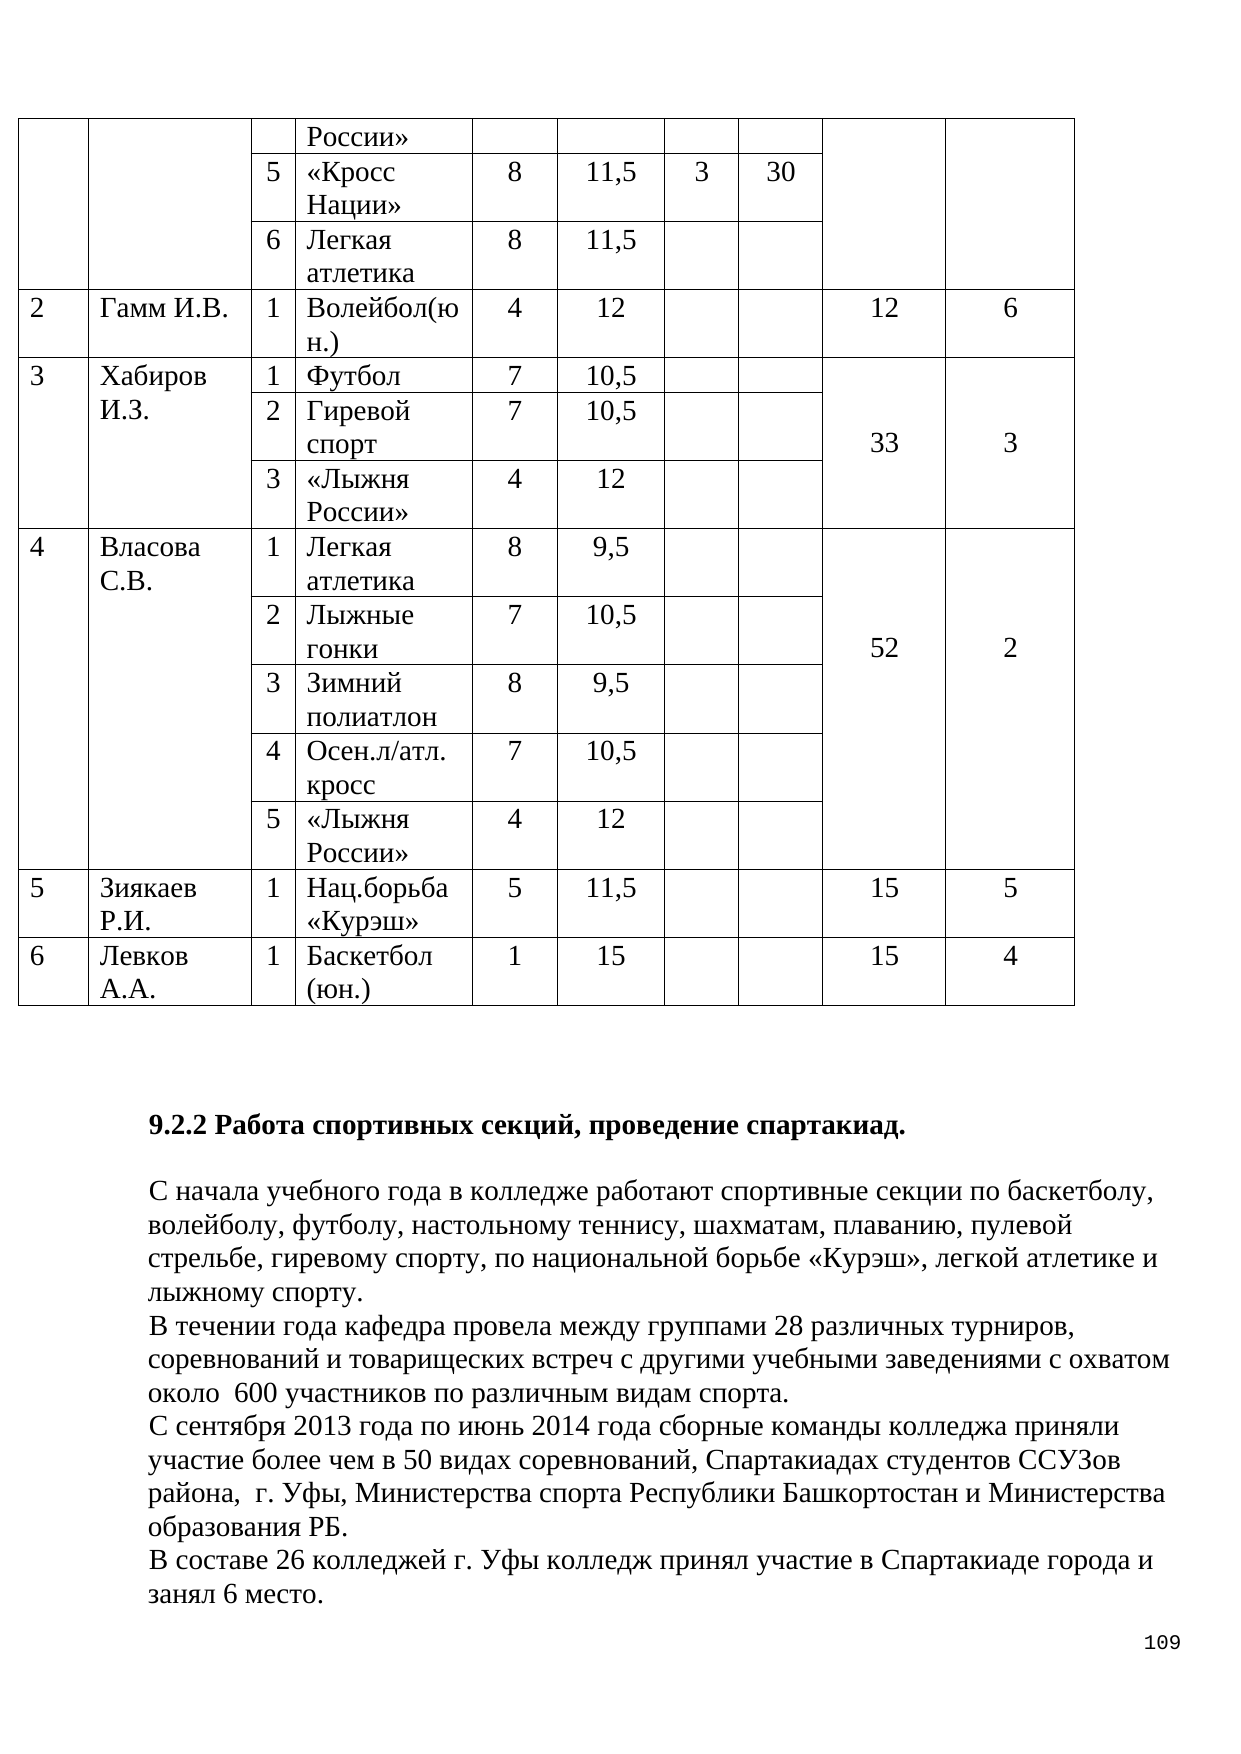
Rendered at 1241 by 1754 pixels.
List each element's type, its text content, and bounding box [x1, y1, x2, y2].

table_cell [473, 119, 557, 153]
text С сентября 2013 года по июнь 2014 года сборные команды колледжа приняли участие более чем в 50 видах соревнований, Спартакиадах студентов ССУЗов района, г. Уфы, Министерства спорта Республики Башкортостан и Министерства образования РБ. [148, 1409, 1179, 1543]
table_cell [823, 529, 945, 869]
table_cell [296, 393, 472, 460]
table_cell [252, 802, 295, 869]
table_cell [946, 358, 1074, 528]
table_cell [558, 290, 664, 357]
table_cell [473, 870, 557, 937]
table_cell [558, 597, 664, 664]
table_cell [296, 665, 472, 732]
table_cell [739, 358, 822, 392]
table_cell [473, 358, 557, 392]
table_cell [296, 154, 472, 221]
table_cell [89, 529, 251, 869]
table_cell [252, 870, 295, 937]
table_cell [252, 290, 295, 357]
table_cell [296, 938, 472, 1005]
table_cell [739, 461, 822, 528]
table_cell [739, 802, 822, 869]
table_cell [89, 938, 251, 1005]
text В течении года кафедра провела между группами 28 различных турниров, соревнований и товарищеских встреч с другими учебными заведениями с охватом около 600 участников по различным видам спорта. [148, 1308, 1179, 1409]
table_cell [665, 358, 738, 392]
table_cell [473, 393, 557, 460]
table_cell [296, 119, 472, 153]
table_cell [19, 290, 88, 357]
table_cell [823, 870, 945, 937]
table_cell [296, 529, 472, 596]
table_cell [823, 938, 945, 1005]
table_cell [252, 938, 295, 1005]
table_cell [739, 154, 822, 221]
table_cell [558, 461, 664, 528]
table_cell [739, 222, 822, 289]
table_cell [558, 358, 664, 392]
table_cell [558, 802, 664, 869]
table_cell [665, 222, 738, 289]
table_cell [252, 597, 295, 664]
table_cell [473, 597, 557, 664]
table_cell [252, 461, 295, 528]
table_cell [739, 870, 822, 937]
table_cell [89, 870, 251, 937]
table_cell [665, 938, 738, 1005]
text 9.2.2 Работа спортивных секций, проведение спартакиад. [149, 1107, 1181, 1141]
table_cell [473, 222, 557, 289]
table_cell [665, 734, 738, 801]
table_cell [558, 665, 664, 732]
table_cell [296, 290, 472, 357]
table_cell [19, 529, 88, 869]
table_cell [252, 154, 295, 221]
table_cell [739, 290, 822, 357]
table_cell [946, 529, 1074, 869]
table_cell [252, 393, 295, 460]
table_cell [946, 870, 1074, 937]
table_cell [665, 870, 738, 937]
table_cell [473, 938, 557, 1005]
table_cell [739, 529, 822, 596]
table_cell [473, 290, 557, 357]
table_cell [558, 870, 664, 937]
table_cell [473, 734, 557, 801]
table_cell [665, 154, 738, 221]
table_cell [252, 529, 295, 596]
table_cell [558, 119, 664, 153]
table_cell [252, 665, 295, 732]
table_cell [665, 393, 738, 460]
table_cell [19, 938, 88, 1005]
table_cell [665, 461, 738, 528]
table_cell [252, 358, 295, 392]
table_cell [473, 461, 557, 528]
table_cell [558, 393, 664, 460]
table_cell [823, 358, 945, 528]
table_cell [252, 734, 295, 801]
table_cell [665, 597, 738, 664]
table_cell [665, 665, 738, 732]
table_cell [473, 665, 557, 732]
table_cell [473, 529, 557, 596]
text В составе 26 колледжей г. Уфы колледж принял участие в Спартакиаде города и занял 6 место. [148, 1543, 1178, 1610]
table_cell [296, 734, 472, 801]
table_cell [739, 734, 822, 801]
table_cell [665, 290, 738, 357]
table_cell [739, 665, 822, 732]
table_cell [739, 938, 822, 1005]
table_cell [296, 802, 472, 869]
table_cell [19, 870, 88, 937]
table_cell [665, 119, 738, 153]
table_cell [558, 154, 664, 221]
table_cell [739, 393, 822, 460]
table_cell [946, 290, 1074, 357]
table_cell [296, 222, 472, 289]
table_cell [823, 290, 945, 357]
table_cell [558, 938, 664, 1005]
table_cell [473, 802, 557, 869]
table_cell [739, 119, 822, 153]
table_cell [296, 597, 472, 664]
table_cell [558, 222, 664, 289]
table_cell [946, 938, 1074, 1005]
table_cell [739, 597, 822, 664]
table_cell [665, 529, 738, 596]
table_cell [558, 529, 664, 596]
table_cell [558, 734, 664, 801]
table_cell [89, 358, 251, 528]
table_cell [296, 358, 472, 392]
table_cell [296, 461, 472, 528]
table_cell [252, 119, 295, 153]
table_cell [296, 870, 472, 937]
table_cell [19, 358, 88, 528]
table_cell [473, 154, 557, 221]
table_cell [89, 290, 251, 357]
text С начала учебного года в колледже работают спортивные секции по баскетболу, волейболу, футболу, настольному теннису, шахматам, плаванию, пулевой стрельбе, гиревому спорту, по национальной борьбе «Курэш», легкой атлетике и лыжному спорту. [148, 1174, 1179, 1308]
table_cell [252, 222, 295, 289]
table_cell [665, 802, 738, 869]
